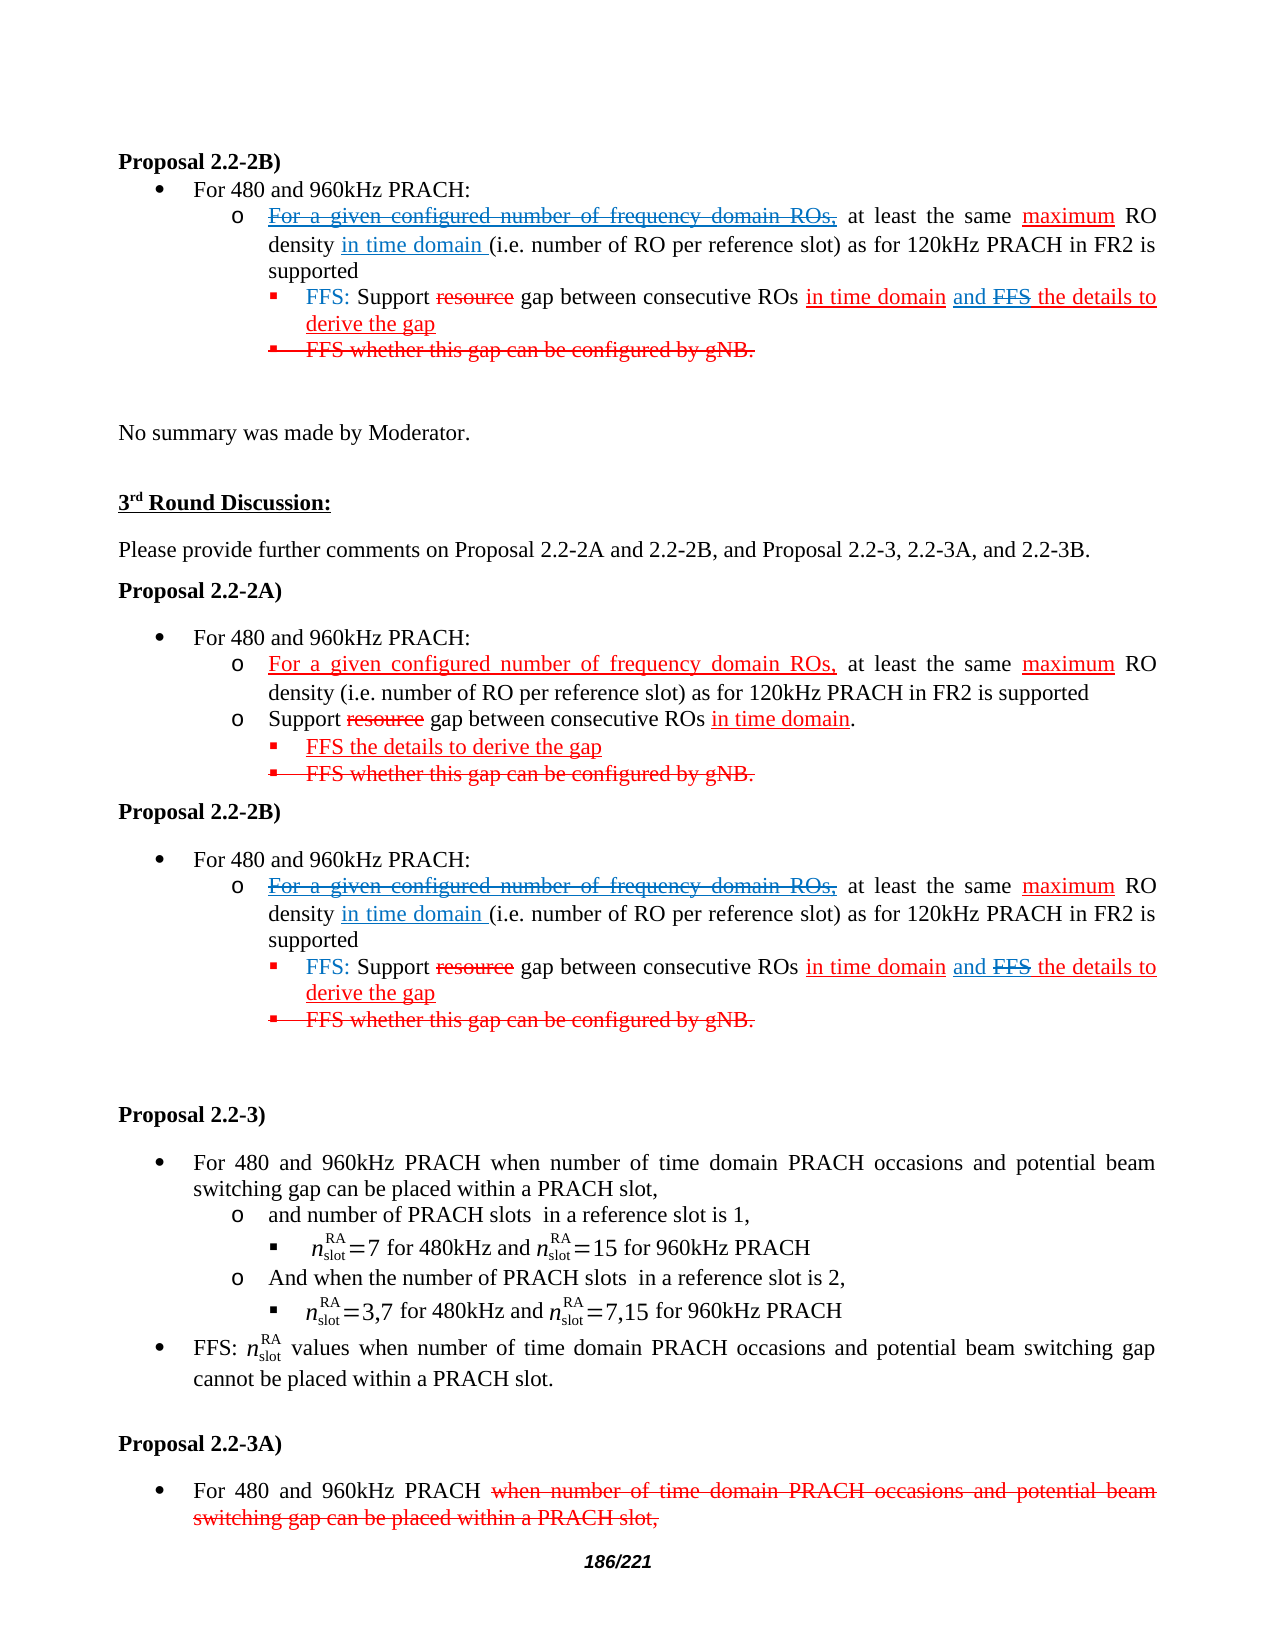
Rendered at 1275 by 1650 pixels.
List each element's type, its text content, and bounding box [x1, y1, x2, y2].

list FFS whether this gap can be configured by gNB. [268, 1006, 1157, 1032]
list FFS: Support resource gap between consecutive ROs in time domain and FFS the details to derive the gap [268, 283, 1157, 336]
list For 480 and 960kHz PRACH: [156, 846, 1157, 872]
list FFS whether this gap can be configured by gNB. [268, 336, 1157, 362]
list For 480 and 960kHz PRACH: [156, 624, 1157, 650]
list FFS: values when number of time domain PRACH occasions and potential beam switching gap cannot be placed within a PRACH slot. [156, 1330, 1157, 1391]
list Support resource gap between consecutive ROs in time domain. [231, 705, 1157, 733]
list FFS the details to derive the gap [268, 733, 1157, 759]
text No summary was made by Moderator. [118, 419, 1157, 446]
subtitle Proposal 2.2-3) [118, 1101, 1157, 1128]
list and number of PRACH slots in a reference slot is 1, [231, 1201, 1157, 1229]
list For a given configured number of frequency domain ROs, at least the same maximum RO density in time domain (i.e. number of RO per reference slot) as for 120kHz PRACH in FR2 is supported [231, 872, 1157, 953]
subtitle Proposal 2.2-2A) [118, 577, 1157, 603]
list FFS: Support resource gap between consecutive ROs in time domain and FFS the details to derive the gap [268, 953, 1157, 1006]
subtitle 3rd Round Discussion: [118, 489, 1157, 515]
list For 480 and 960kHz PRACH when number of time domain PRACH occasions and potential beam switching gap can be placed within a PRACH slot, [156, 1148, 1157, 1201]
text Please provide further comments on Proposal 2.2-2A and 2.2-2B, and Proposal 2.2-3, 2.2-3A, and 2.2-3B. [118, 536, 1157, 562]
list for 480kHz and for 960kHz PRACH [268, 1229, 1157, 1264]
list For a given configured number of frequency domain ROs, at least the same maximum RO density (i.e. number of RO per reference slot) as for 120kHz PRACH in FR2 is supported [231, 650, 1157, 705]
text Proposal 2.2-2B) [118, 148, 1157, 174]
list For a given configured number of frequency domain ROs, at least the same maximum RO density in time domain (i.e. number of RO per reference slot) as for 120kHz PRACH in FR2 is supported [231, 202, 1157, 283]
list For 480 and 960kHz PRACH: [156, 176, 1157, 202]
list And when the number of PRACH slots in a reference slot is 2, [231, 1264, 1157, 1293]
subtitle Proposal 2.2-3A) [118, 1430, 1157, 1457]
list FFS whether this gap can be configured by gNB. [268, 759, 1157, 786]
list For 480 and 960kHz PRACH when number of time domain PRACH occasions and potential beam switching gap can be placed within a PRACH slot, [156, 1477, 1157, 1530]
list for 480kHz and for 960kHz PRACH [268, 1293, 1157, 1330]
subtitle Proposal 2.2-2B) [118, 798, 1157, 825]
